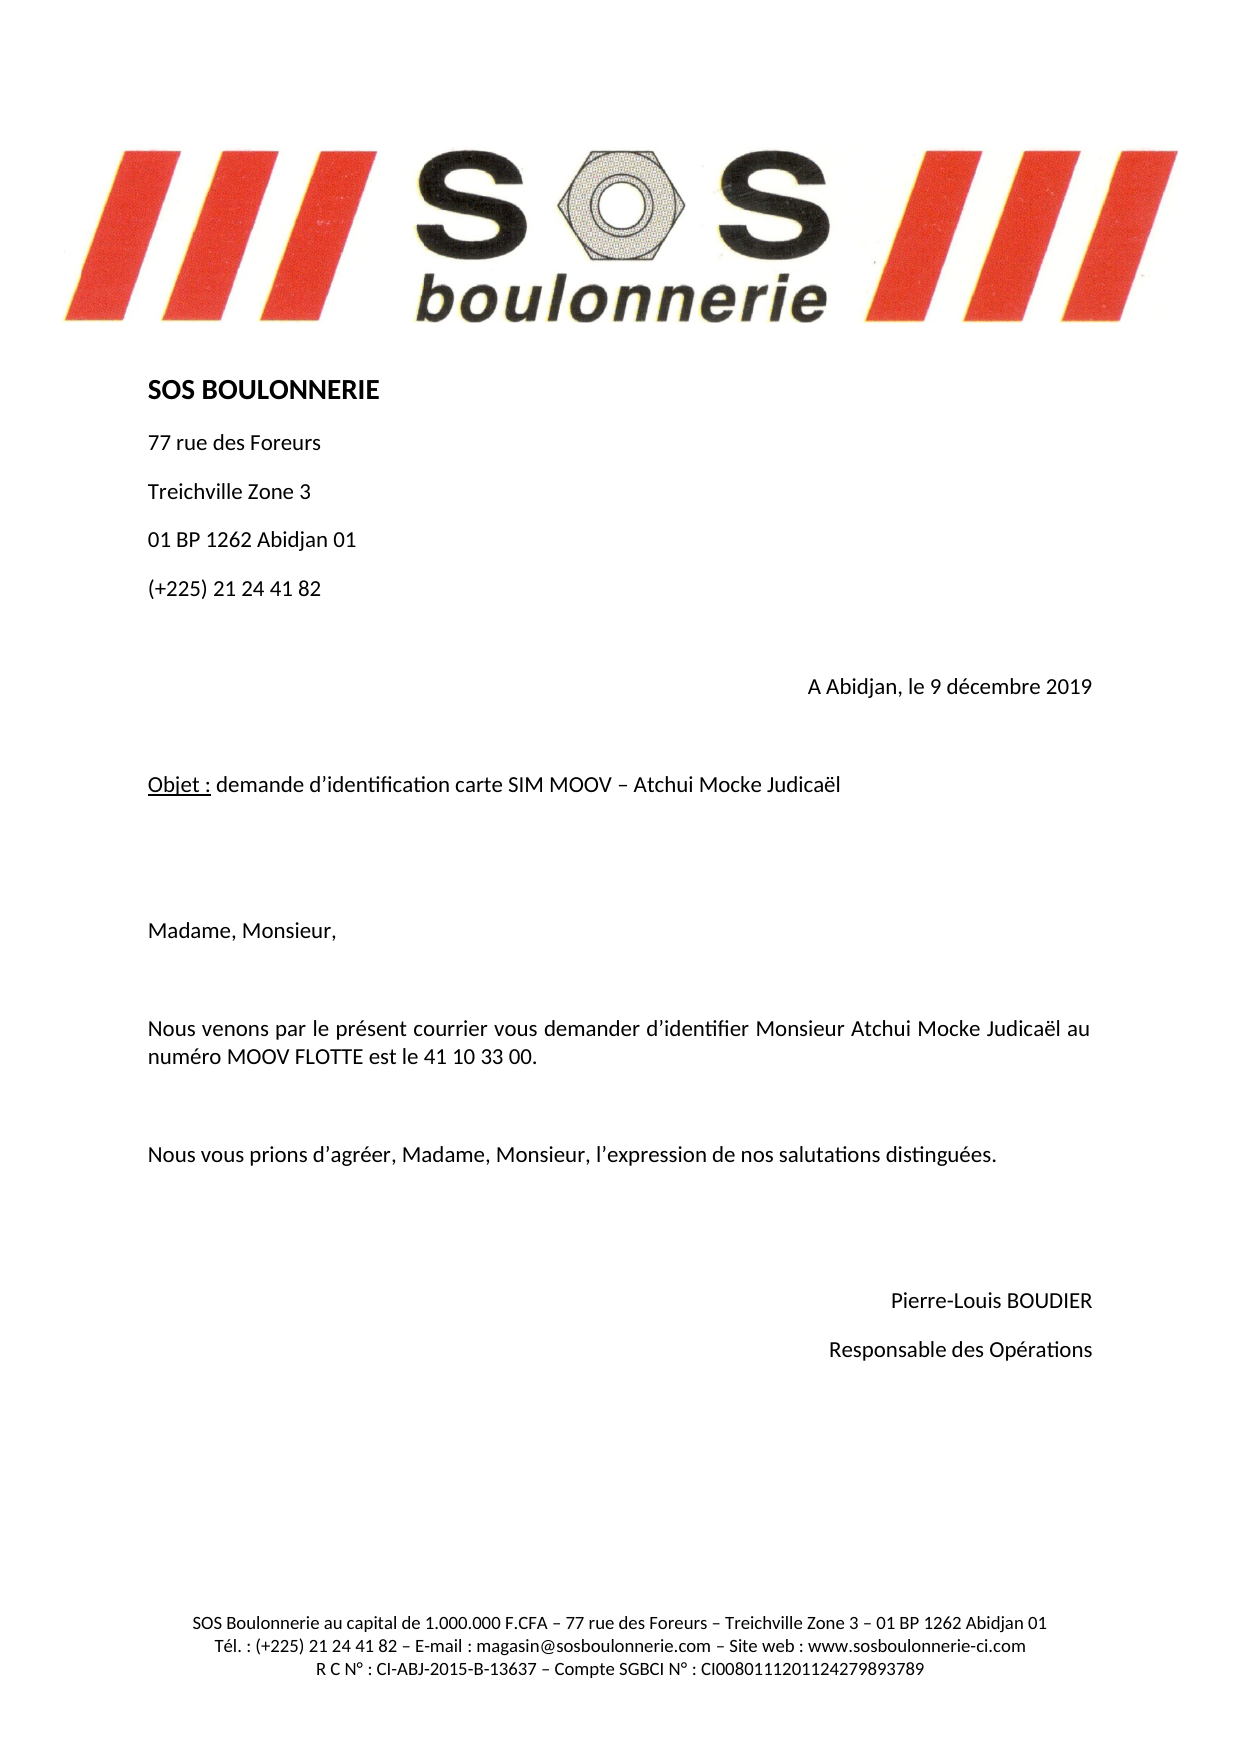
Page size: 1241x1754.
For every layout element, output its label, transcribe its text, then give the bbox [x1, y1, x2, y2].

text Nous vous prions d’agréer, Madame, Monsieur, l’expression de nos salutations distinguées. [148, 1140, 1093, 1168]
text Objet : demande d’identification carte SIM MOOV – Atchui Mocke Judicaël [148, 770, 1093, 798]
picture [62, 147, 1178, 323]
text (+225) 21 24 41 82 [148, 574, 1093, 602]
text Madame, Monsieur, [148, 916, 1093, 944]
text SOS BOULONNERIE [148, 371, 1093, 407]
text Responsable des Opérations [148, 1335, 1093, 1363]
text Pierre-Louis BOUDIER [148, 1286, 1093, 1314]
text 77 rue des Foreurs [148, 428, 1093, 456]
text Nous venons par le présent courrier vous demander d’identifier Monsieur Atchui Mocke Judicaël au numéro MOOV FLOTTE est le 41 10 33 00. [148, 1014, 1093, 1070]
text Treichville Zone 3 [148, 477, 1093, 505]
text 01 BP 1262 Abidjan 01 [148, 526, 1093, 554]
text A Abidjan, le 9 décembre 2019 [148, 672, 1093, 700]
